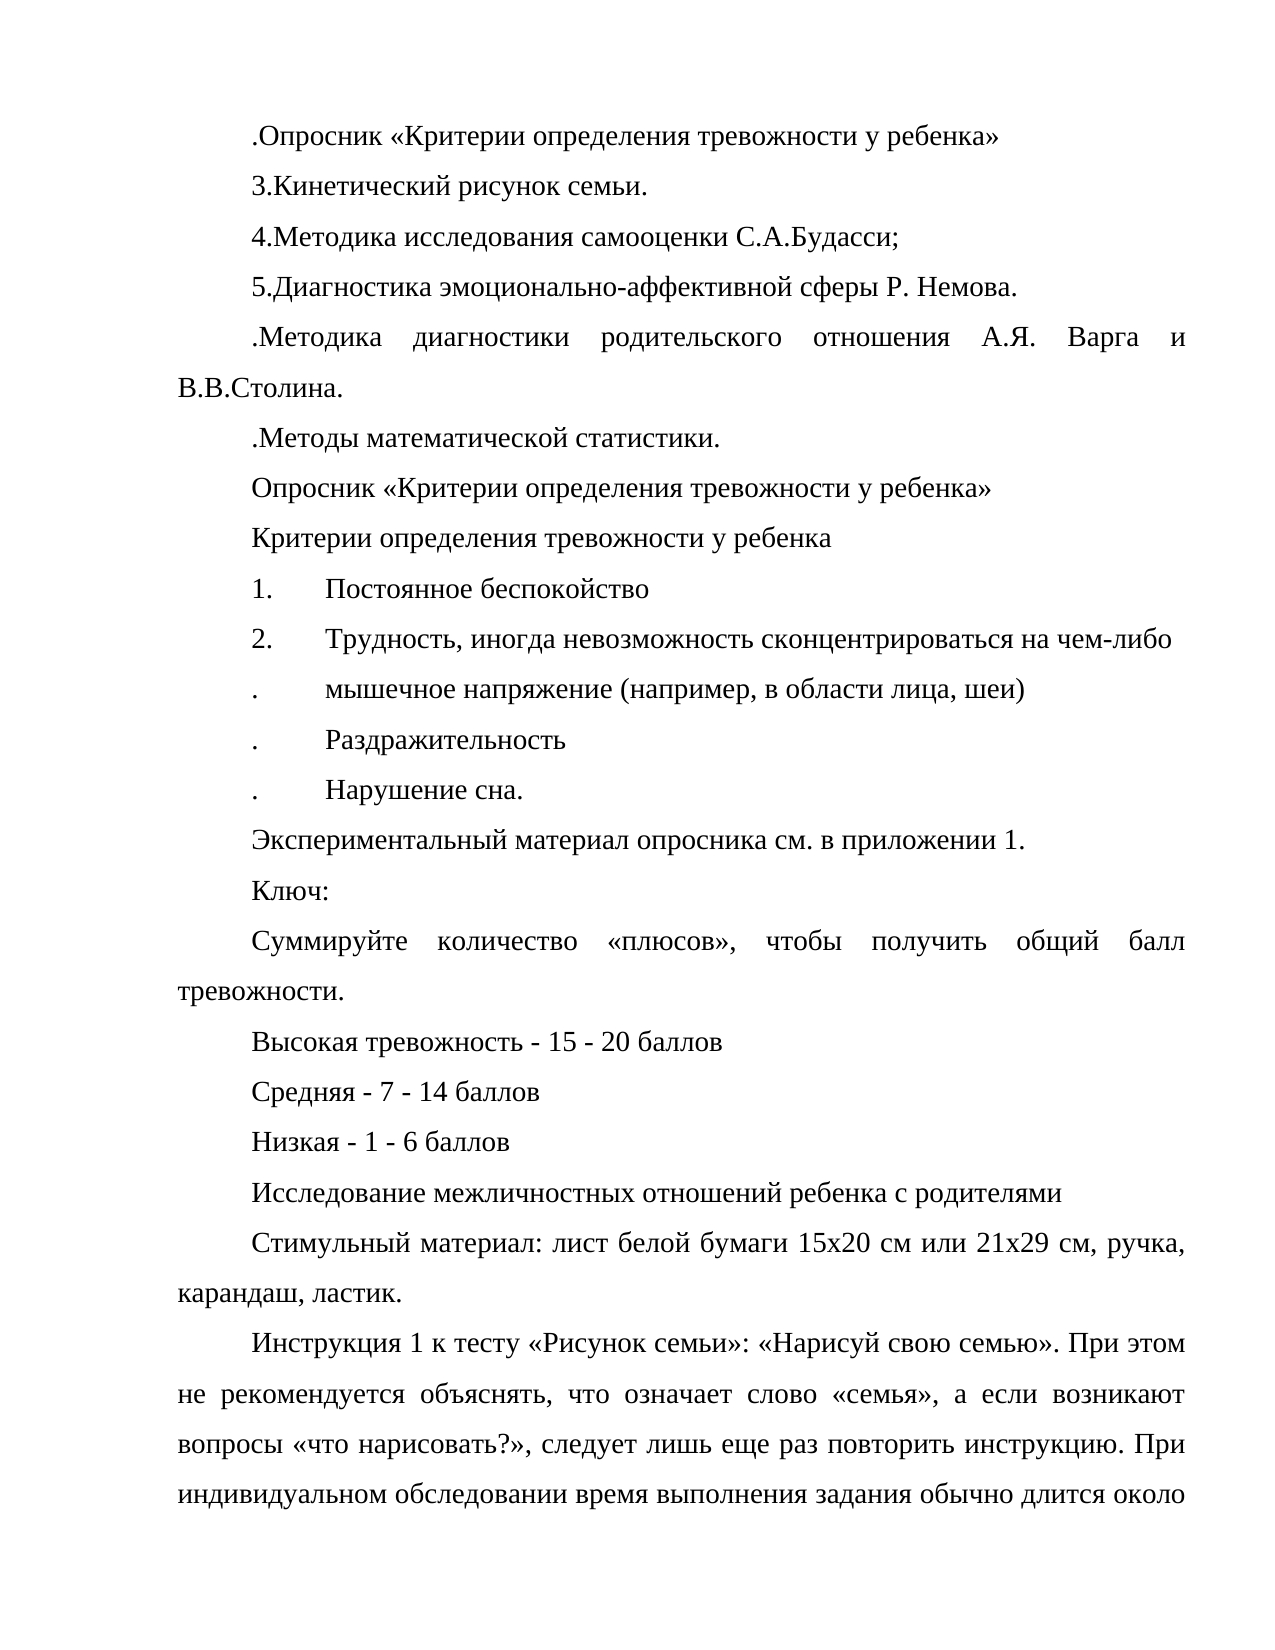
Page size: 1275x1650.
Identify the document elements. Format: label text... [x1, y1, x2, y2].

text Исследование межличностных отношений ребенка с родителями [177, 1175, 1186, 1208]
text Высокая тревожность - 15 - 20 баллов [177, 1024, 1186, 1057]
text 2. Трудность, иногда невозможность сконцентрироваться на чем-либо [177, 621, 1186, 655]
text 1. Постоянное беспокойство [177, 571, 1186, 604]
text Стимульный материал: лист белой бумаги 15х20 см или 21х29 см, ручка, карандаш, ластик. [177, 1225, 1186, 1309]
text 4.Методика исследования самооценки С.А.Будасси; [177, 219, 1186, 252]
text .Опросник «Критерии определения тревожности у ребенка» [177, 118, 1186, 152]
text . мышечное напряжение (например, в области лица, шеи) [177, 672, 1186, 705]
text Низкая - 1 - 6 баллов [177, 1124, 1186, 1158]
text Критерии определения тревожности у ребенка [177, 521, 1186, 554]
text Экспериментальный материал опросника см. в приложении 1. [177, 822, 1186, 856]
text 5.Диагностика эмоционально-аффективной сферы Р. Немова. [177, 269, 1186, 303]
text 3.Кинетический рисунок семьи. [177, 168, 1186, 202]
text .Методика диагностики родительского отношения А.Я. Варга и В.В.Столина. [177, 319, 1186, 403]
text .Методы математической статистики. [177, 420, 1186, 453]
text Суммируйте количество «плюсов», чтобы получить общий балл тревожности. [177, 923, 1186, 1007]
text . Раздражительность [177, 722, 1186, 755]
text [177, 1326, 1186, 1510]
text Ключ: [177, 873, 1186, 906]
text . Нарушение сна. [177, 772, 1186, 806]
text Опросник «Критерии определения тревожности у ребенка» [177, 470, 1186, 504]
text Средняя - 7 - 14 баллов [177, 1074, 1186, 1108]
